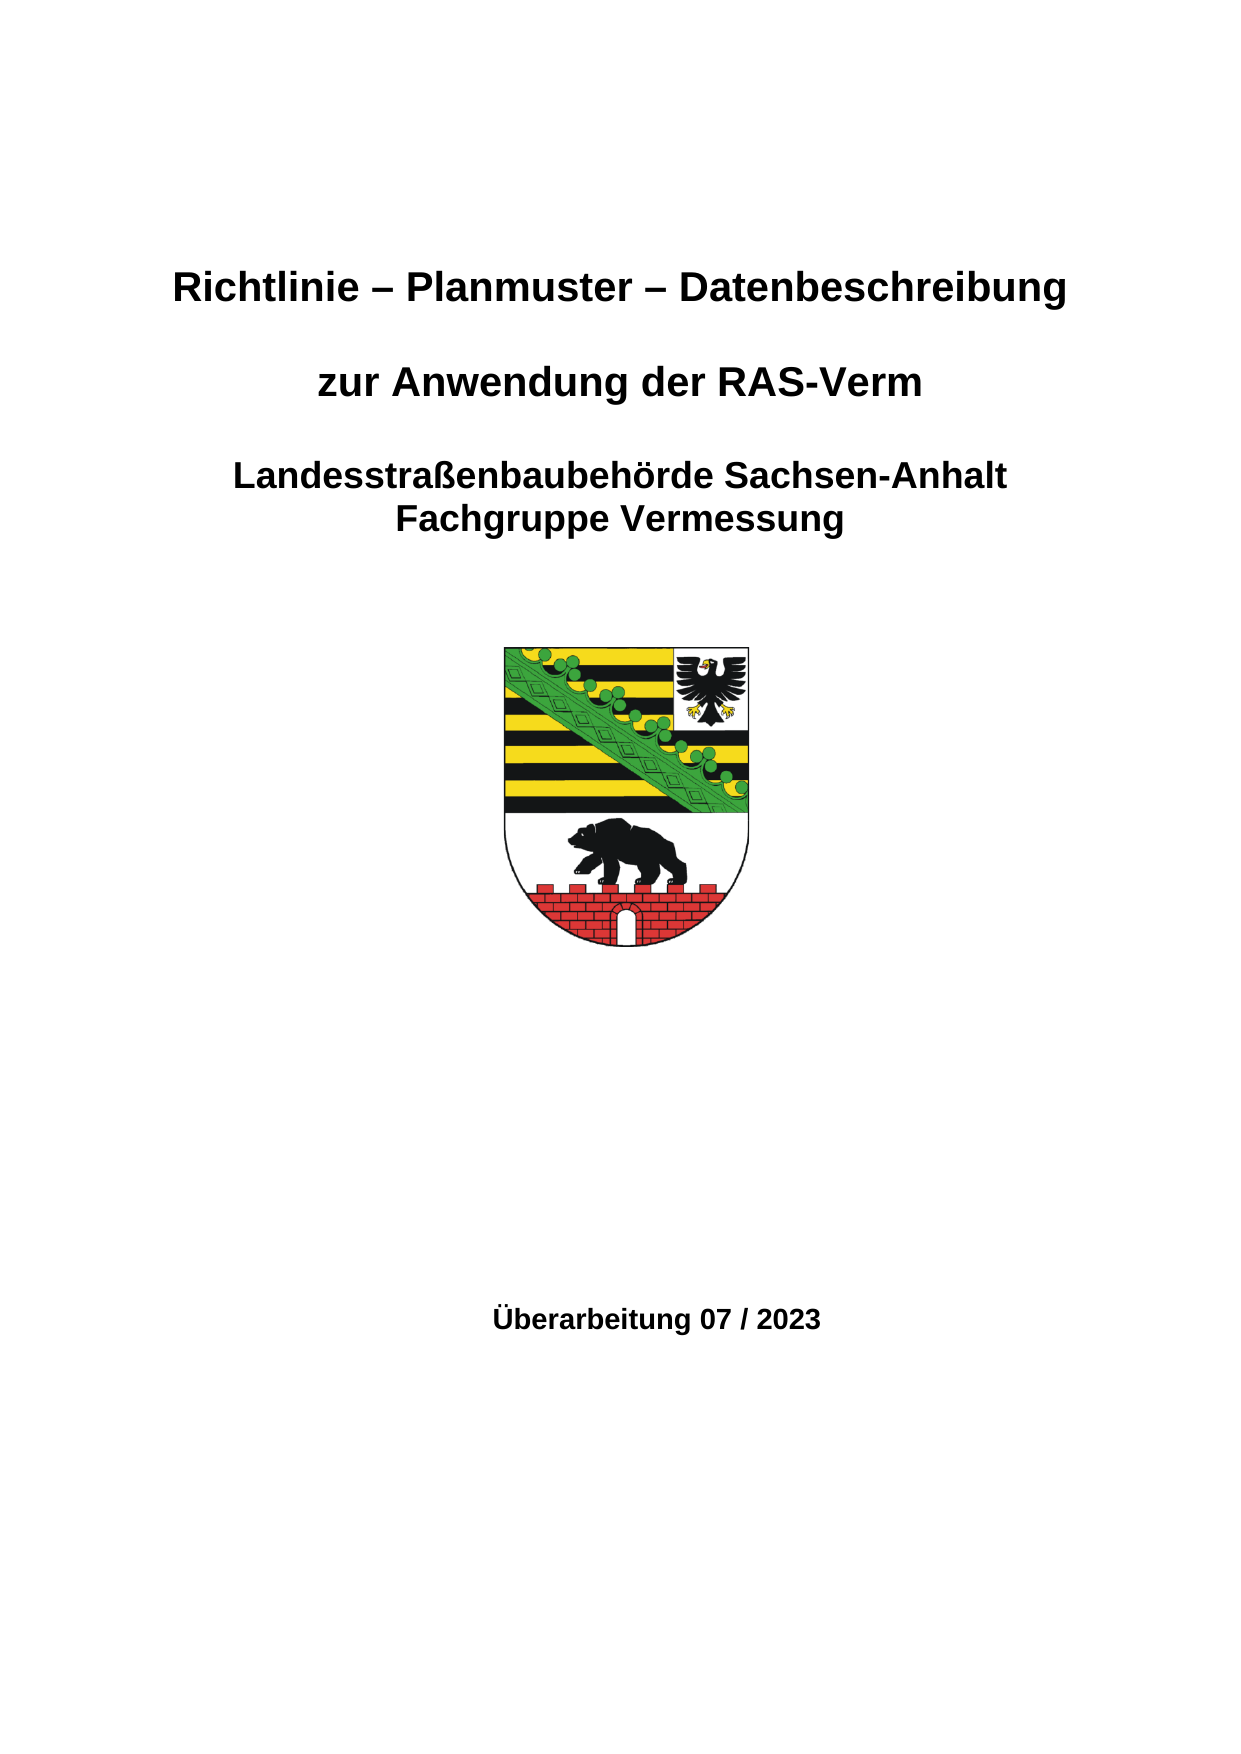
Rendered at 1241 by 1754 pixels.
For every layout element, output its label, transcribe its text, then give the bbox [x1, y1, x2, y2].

picture [503, 647, 750, 947]
text zur Anwendung der RAS-Verm [148, 358, 1092, 406]
text Fachgruppe Vermessung [148, 497, 1092, 540]
text Richtlinie – Planmuster – Datenbeschreibung [148, 262, 1092, 310]
text Landesstraßenbaubehörde Sachsen-Anhalt [148, 453, 1092, 497]
text Überarbeitung 07 / 2023 [148, 1302, 1092, 1335]
